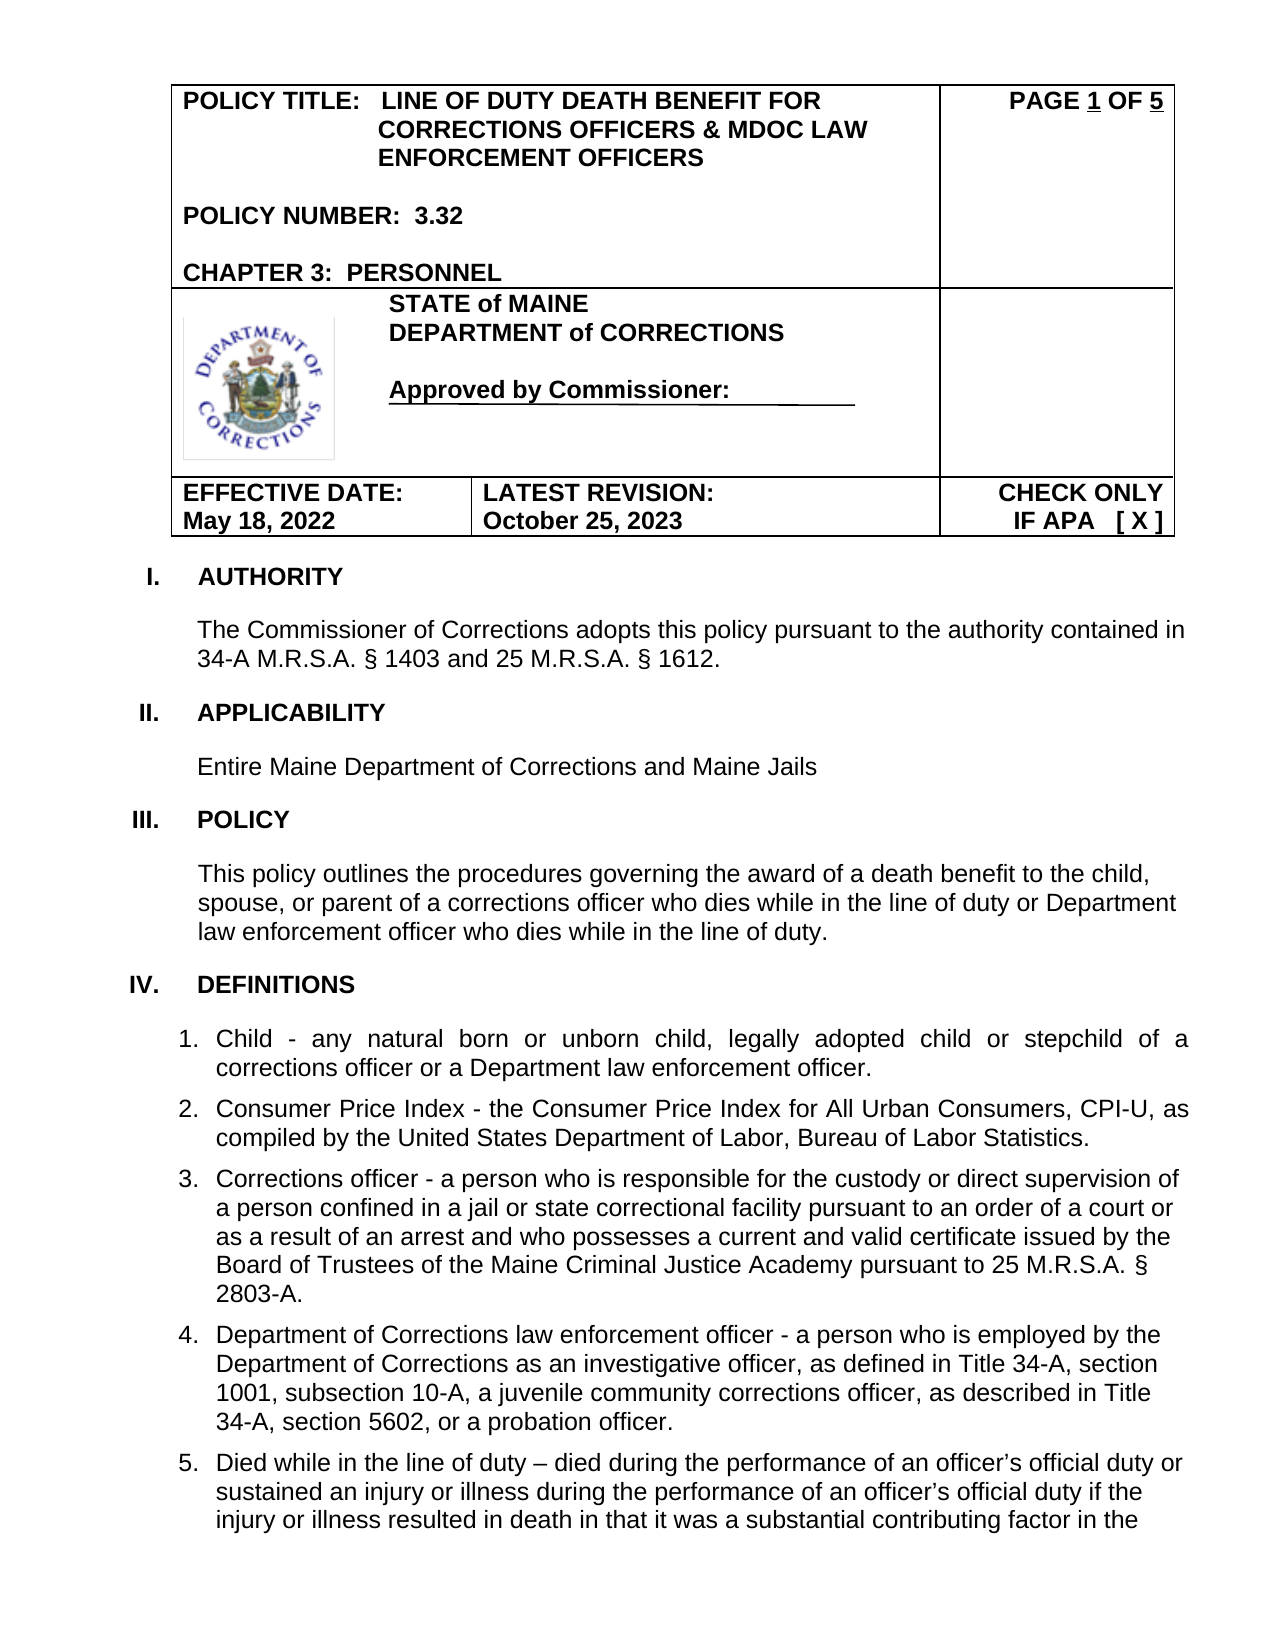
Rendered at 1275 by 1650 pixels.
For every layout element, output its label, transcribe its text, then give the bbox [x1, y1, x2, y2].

table_header POLICY TITLE: LINE OF DUTY DEATH BENEFIT FOR CORRECTIONS OFFICERS & MDOC LAW ENFORCEMENT OFFICERS POLICY NUMBER: 3.32 CHAPTER 3: PERSONNEL [172, 86, 939, 287]
table_cell EFFECTIVE DATE: May 18, 2022 [172, 478, 471, 535]
picture [182, 317, 338, 465]
list Department of Corrections law enforcement officer - a person who is employed by the Department of Corrections as an investigative officer, as defined in Title 34-A, section 1001, subsection 10-A, a juvenile community corrections officer, as described in Title 34-A, section 5602, or a probation officer. [178, 1320, 1191, 1435]
subtitle POLICY [159, 805, 1191, 834]
text This policy outlines the procedures governing the award of a death benefit to the child, spouse, or parent of a corrections officer who dies while in the line of duty or Department law enforcement officer who dies while in the line of duty. [198, 859, 1191, 945]
subtitle APPLICABILITY [159, 698, 1191, 727]
table_cell LATEST REVISION: October 25, 2023 [472, 478, 939, 535]
text The Commissioner of Corrections adopts this policy pursuant to the authority contained in 34-A M.R.S.A. § 1403 and 25 M.R.S.A. § 1612. [197, 615, 1191, 673]
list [178, 1448, 1191, 1534]
subtitle DEFINITIONS [159, 970, 1191, 999]
list Child - any natural born or unborn child, legally adopted child or stepchild of a corrections officer or a Department law enforcement officer. [178, 1024, 1191, 1082]
list Consumer Price Index - the Consumer Price Index for All Urban Consumers, CPI-U, as compiled by the United States Department of Labor, Bureau of Labor Statistics. [178, 1094, 1191, 1152]
text Entire Maine Department of Corrections and Maine Jails [197, 752, 1191, 780]
subtitle AUTHORITY [160, 562, 1191, 590]
table_cell STATE of DEPARTMENT of CORRECTIONS Approved by Commissioner: [378, 289, 939, 476]
list Corrections officer - a person who is responsible for the custody or direct supervision of a person confined in a jail or state correctional facility pursuant to an order of a court or as a result of an arrest and who possesses a current and valid certificate issued by the Board of Trustees of the Maine Criminal Justice Academy pursuant to 25 M.R.S.A. § 2803-A. [178, 1164, 1191, 1308]
table_cell [941, 287, 1174, 476]
table_cell [172, 289, 377, 476]
table_header PAGE 1 OF 5 [941, 86, 1174, 287]
table_cell CHECK ONLY IF APA [ X ] [941, 476, 1174, 535]
